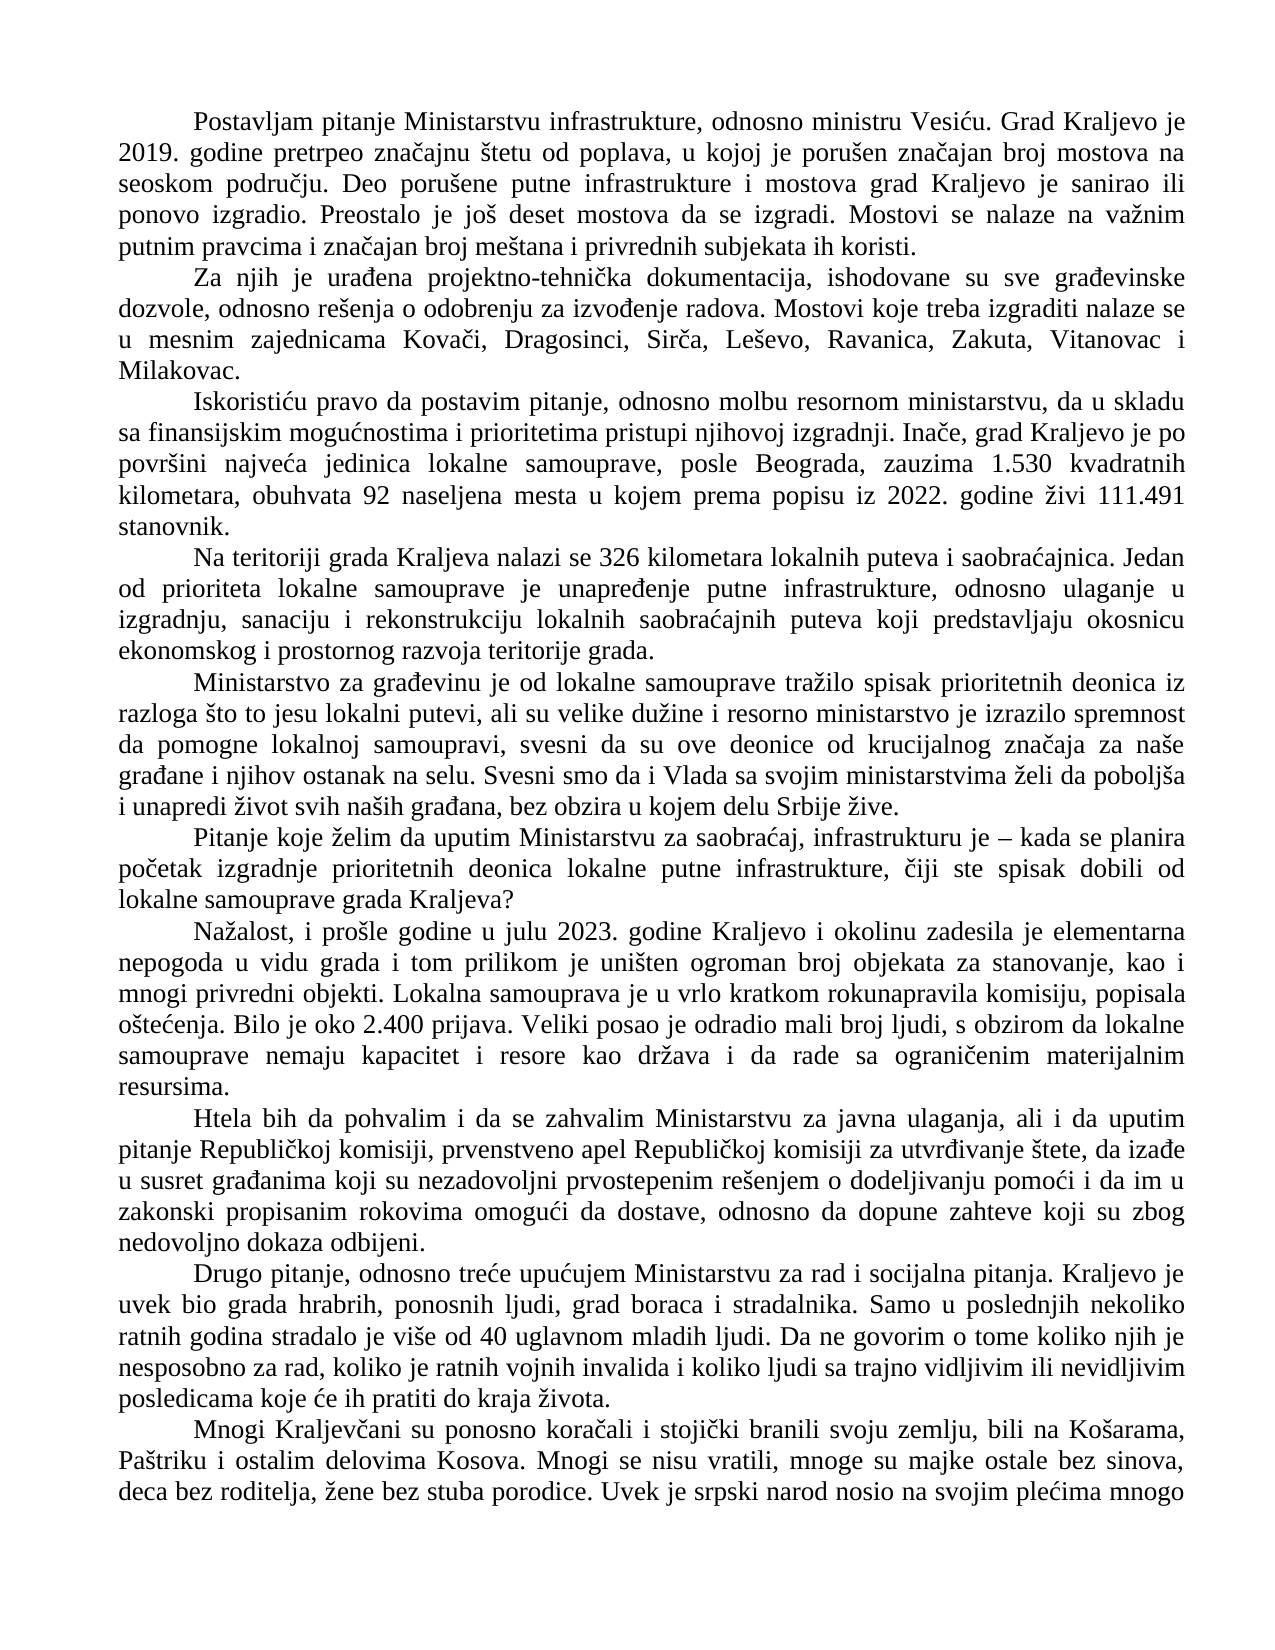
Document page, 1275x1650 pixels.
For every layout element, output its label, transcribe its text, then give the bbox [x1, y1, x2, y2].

text Za njih je urađena projektno-tehnička dokumentacija, ishodovane su sve građevinske dozvole, odnosno rešenja o odobrenju za izvođenje radova. Mostovi koje treba izgraditi nalaze se u mesnim zajednicama Kovači, Dragosinci, Sirča, Leševo, Ravanica, Zakuta, Vitanovac i Milakovac. [118, 261, 1186, 385]
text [118, 1413, 1186, 1507]
text Nažalost, i prošle godine u julu 2023. godine Kraljevo i okolinu zadesila je elementarna nepogoda u vidu grada i tom prilikom je uništen ogroman broj objekata za stanovanje, kao i mnogi privredni objekti. Lokalna samouprava je u vrlo kratkom rokunapravila komisiju, popisala oštećenja. Bilo je oko 2.400 prijava. Veliki posao je odradio mali broj ljudi, s obzirom da lokalne samouprave nemaju kapacitet i resore kao država i da rade sa ograničenim materijalnim resursima. [118, 915, 1186, 1102]
text Postavljam pitanje Ministarstvu infrastrukture, odnosno ministru Vesiću. Grad Kraljevo je 2019. godine pretrpeo značajnu štetu od poplava, u kojoj je porušen značajan broj mostova na seoskom području. Deo porušene putne infrastrukture i mostova grad Kraljevo je sanirao ili ponovo izgradio. Preostalo je još deset mostova da se izgradi. Mostovi se nalaze na važnim putnim pravcima i značajan broj meštana i privrednih subjekata ih koristi. [118, 105, 1186, 261]
text Na teritoriji grada Kraljeva nalazi se 326 kilometara lokalnih puteva i saobraćajnica. Jedan od prioriteta lokalne samouprave je unapređenje putne infrastrukture, odnosno ulaganje u izgradnju, sanaciju i rekonstrukciju lokalnih saobraćajnih puteva koji predstavljaju okosnicu ekonomskog i prostornog razvoja teritorije grada. [118, 541, 1186, 666]
text Iskoristiću pravo da postavim pitanje, odnosno molbu resornom ministarstvu, da u skladu sa finansijskim mogućnostima i prioritetima pristupi njihovoj izgradnji. Inače, grad Kraljevo je po površini najveća jedinica lokalne samouprave, posle Beograda, zauzima 1.530 kvadratnih kilometara, obuhvata 92 naseljena mesta u kojem prema popisu iz 2022. godine živi 111.491 stanovnik. [118, 385, 1186, 541]
text Pitanje koje želim da uputim Ministarstvu za saobraćaj, infrastrukturu je – kada se planira početak izgradnje prioritetnih deonica lokalne putne infrastrukture, čiji ste spisak dobili od lokalne samouprave grada Kraljeva? [118, 821, 1186, 915]
text Htela bih da pohvalim i da se zahvalim Ministarstvu za javna ulaganja, ali i da uputim pitanje Republičkoj komisiji, prvenstveno apel Republičkoj komisiji za utvrđivanje štete, da izađe u susret građanima koji su nezadovoljni prvostepenim rešenjem o dodeljivanju pomoći i da im u zakonski propisanim rokovima omogući da dostave, odnosno da dopune zahteve koji su zbog nedovoljno dokaza odbijeni. [118, 1102, 1186, 1257]
text Drugo pitanje, odnosno treće upućujem Ministarstvu za rad i socijalna pitanja. Kraljevo je uvek bio grada hrabrih, ponosnih ljudi, grad boraca i stradalnika. Samo u poslednjih nekoliko ratnih godina stradalo je više od 40 uglavnom mladih ljudi. Da ne govorim o tome koliko njih je nesposobno za rad, koliko je ratnih vojnih invalida i koliko ljudi sa trajno vidljivim ili nevidljivim posledicama koje će ih pratiti do kraja života. [118, 1257, 1186, 1413]
text Ministarstvo za građevinu je od lokalne samouprave tražilo spisak prioritetnih deonica iz razloga što to jesu lokalni putevi, ali su velike dužine i resorno ministarstvo je izrazilo spremnost da pomogne lokalnoj samoupravi, svesni da su ove deonice od krucijalnog značaja za naše građane i njihov ostanak na selu. Svesni smo da i Vlada sa svojim ministarstvima želi da poboljša i unapredi život svih naših građana, bez obzira u kojem delu Srbije žive. [118, 666, 1186, 821]
